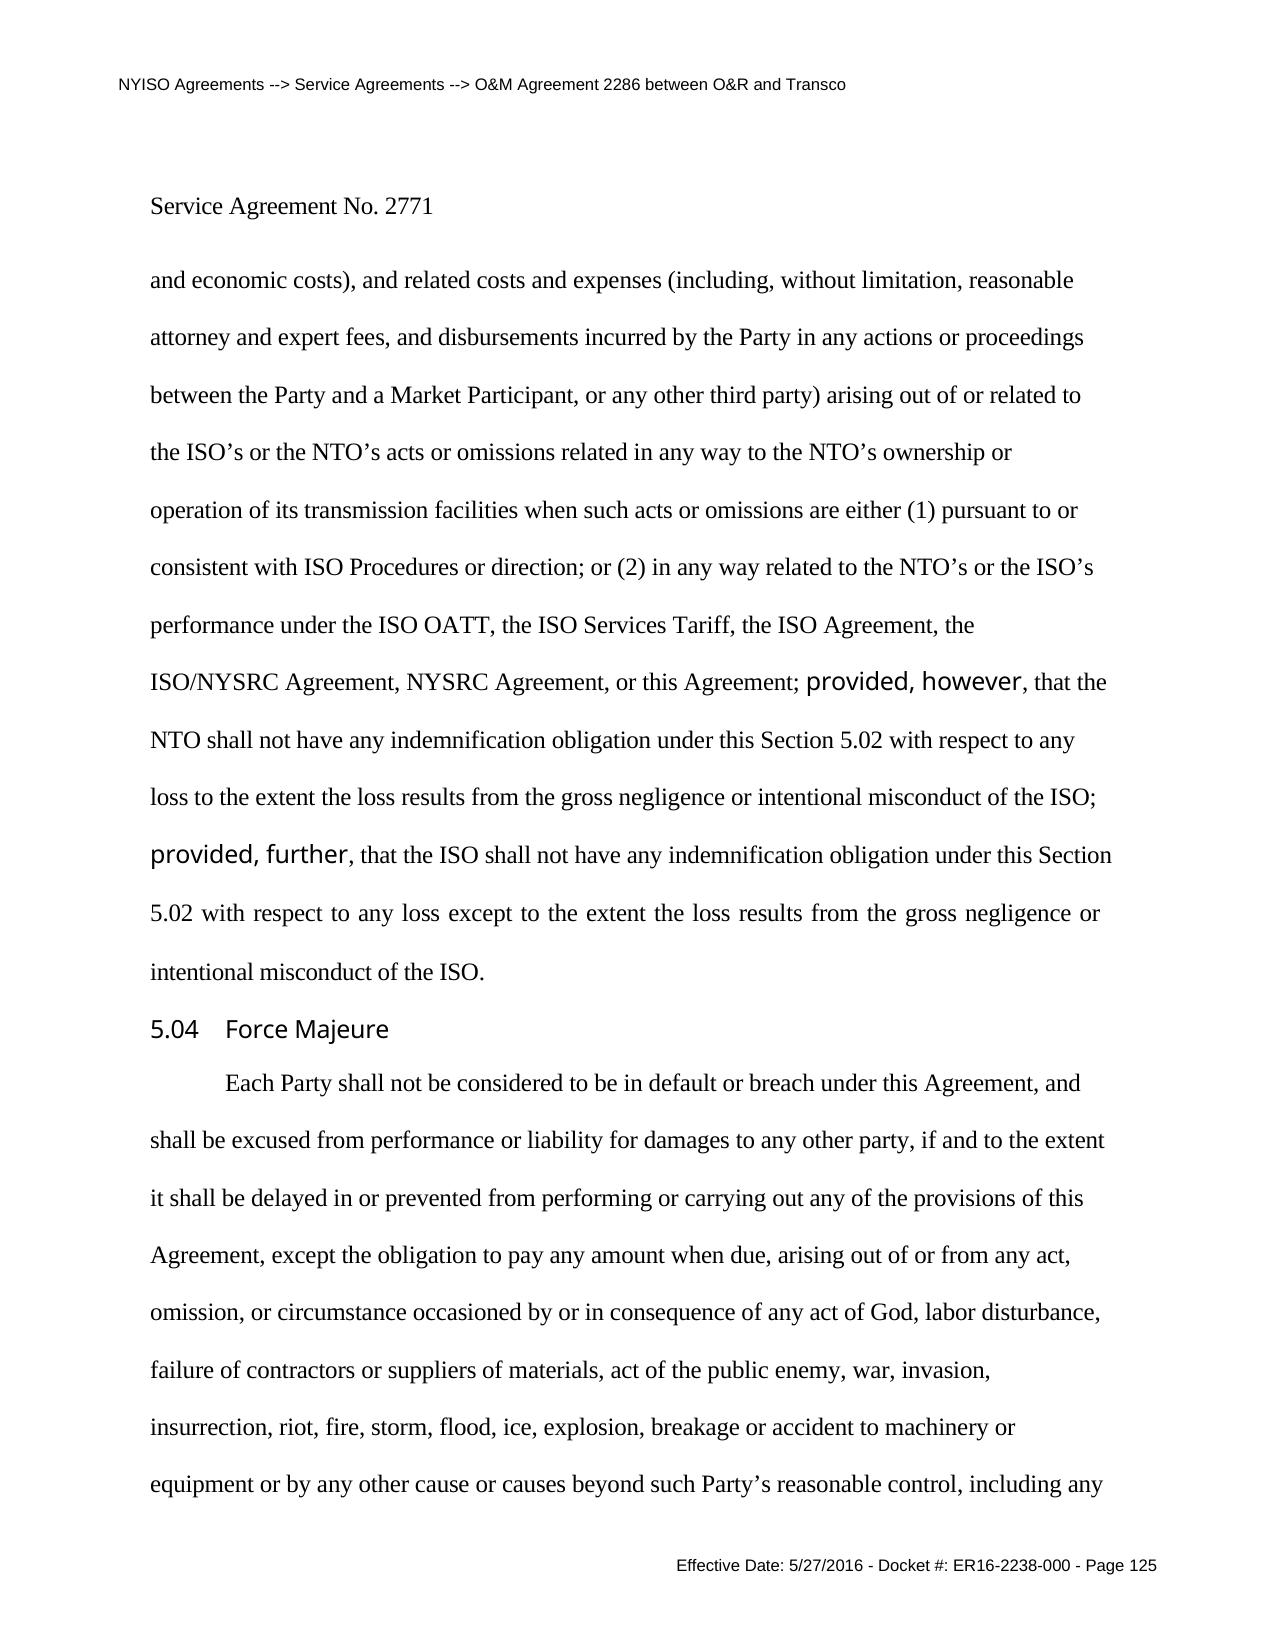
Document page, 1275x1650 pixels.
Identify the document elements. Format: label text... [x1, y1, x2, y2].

text and economic costs), and related costs and expenses (including, without limitation, reasonable attorney and expert fees, and disbursements incurred by the Party in any actions or proceedings between the Party and a Market Participant, or any other third party) arising out of or related to the ISO’s or the NTO’s acts or omissions related in any way to the NTO’s ownership or operation of its transmission facilities when such acts or omissions are either (1) pursuant to or consistent with ISO Procedures or direction; or (2) in any way related to the NTO’s or the ISO’s performance under the ISO OATT, the ISO Services Tariff, the ISO Agreement, the ISO/NYSRC Agreement, NYSRC Agreement, or this Agreement; provided, however, that the NTO shall not have any indemnification obligation under this Section 5.02 with respect to any loss to the extent the loss results from the gross negligence or intentional misconduct of the ISO; provided, further, that the ISO shall not have any indemnification obligation under this Section [150, 242, 1137, 875]
text 5.04 Force Majeure [150, 1016, 1275, 1044]
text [150, 1103, 1145, 1504]
text Each Party shall not be considered to be in default or breach under this Agreement, and [225, 1068, 1275, 1097]
text 5.02 with respect to any loss except to the extent the loss results from the gross negligence or intentional misconduct of the ISO. [150, 875, 1102, 992]
text Service Agreement No. 2771 [150, 191, 1275, 220]
